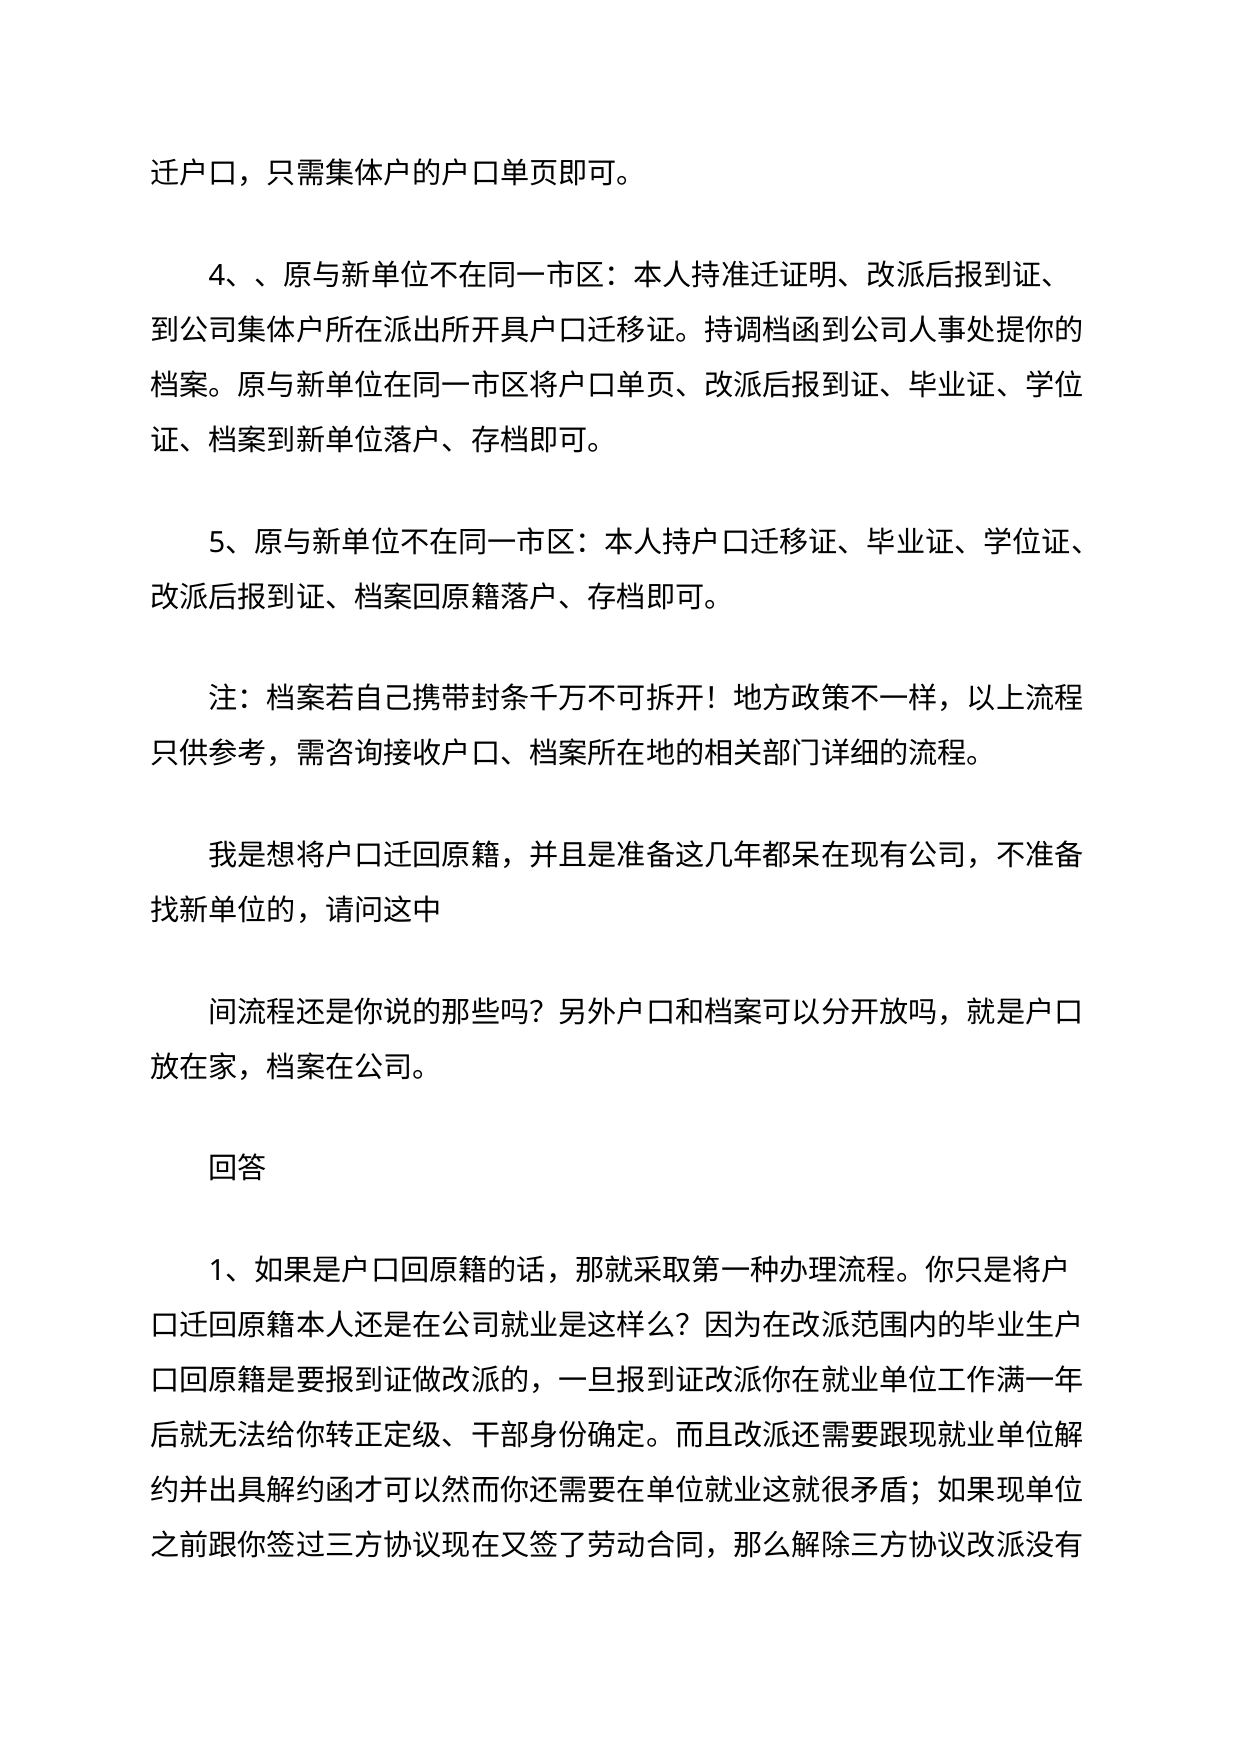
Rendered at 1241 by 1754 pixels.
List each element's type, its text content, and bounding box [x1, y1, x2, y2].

text 回答 [150, 1145, 1090, 1187]
text 4、、原与新单位不在同一市区：本人持准迁证明、改派后报到证、到公司集体户所在派出所开具户口迁移证。持调档函到公司人事处提你的档案。原与新单位在同一市区将户口单页、改派后报到证、毕业证、学位证、档案到新单位落户、存档即可。 [150, 252, 1090, 459]
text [150, 150, 1090, 192]
text 注：档案若自己携带封条千万不可拆开！地方政策不一样，以上流程只供参考，需咨询接收户口、档案所在地的相关部门详细的流程。 [150, 675, 1090, 772]
text 5、原与新单位不在同一市区：本人持户口迁移证、毕业证、学位证、改派后报到证、档案回原籍落户、存档即可。 [150, 518, 1090, 616]
text 间流程还是你说的那些吗？另外户口和档案可以分开放吗，就是户口放在家，档案在公司。 [150, 988, 1090, 1086]
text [150, 1247, 1090, 1564]
text 我是想将户口迁回原籍，并且是准备这几年都呆在现有公司，不准备找新单位的，请问这中 [150, 832, 1090, 929]
